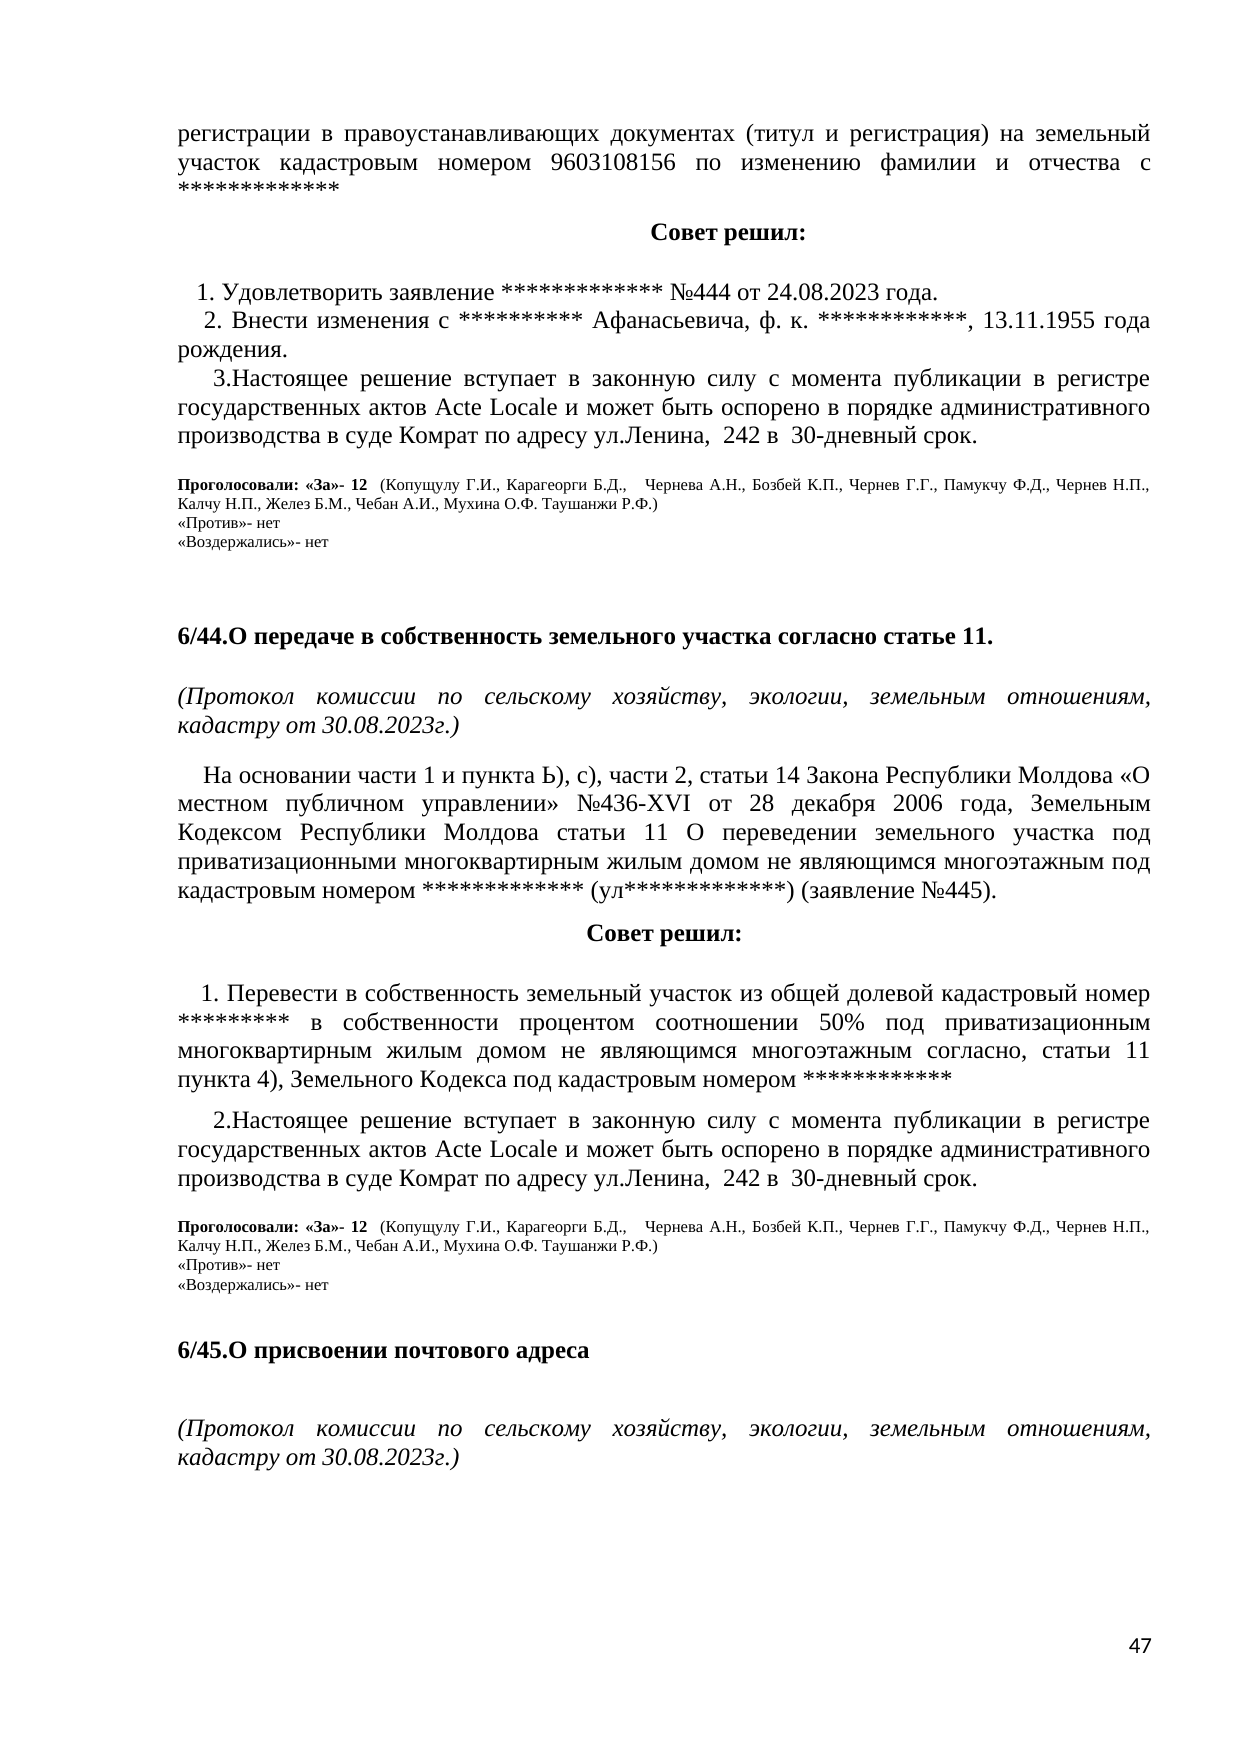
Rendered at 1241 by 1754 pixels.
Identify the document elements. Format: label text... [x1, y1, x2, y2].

text 3.Настоящее решение вступает в законную силу с момента публикации в регистре государственных актов Acte Locale и может быть оспорено в порядке административного производства в суде Комрат по адресу ул.Ленина, 242 в 30-дневный срок. [177, 363, 1152, 449]
text 6/44.О передаче в собственность земельного участка согласно статье 11. [177, 621, 1152, 650]
text Совет решил: [400, 217, 1152, 246]
text 2. Внести изменения с ********** Афанасьевича, ф. к. ************, 13.11.1955 года рождения. [177, 306, 1152, 363]
text 6/45.О присвоении почтового адреса [177, 1335, 1152, 1363]
text Совет решил: [177, 918, 1152, 947]
text «Воздержались»- нет [177, 1274, 1152, 1293]
text (Протокол комиссии по сельскому хозяйству, экологии, земельным отношениям, кадастру от 30.08.2023г.) [177, 1413, 1152, 1471]
text 1. Перевести в собственность земельный участок из общей долевой кадастровый номер ********* в собственности процентом соотношении 50% под приватизационным многоквартирным жилым домом не являющимся многоэтажным согласно, статьи 11 пункта 4), Земельного Кодекса под кадастровым номером ************ [177, 978, 1152, 1093]
text 2.Настоящее решение вступает в законную силу с момента публикации в регистре государственных актов Acte Locale и может быть оспорено в порядке административного производства в суде Комрат по адресу ул.Ленина, 242 в 30-дневный срок. [177, 1106, 1152, 1192]
text «Против»- нет [177, 513, 1152, 532]
text «Против»- нет [177, 1255, 1152, 1274]
text «Воздержались»- нет [177, 532, 1152, 551]
text 1. Удовлетворить заявление ************* №444 от 24.08.2023 года. [177, 277, 1152, 306]
text На основании части 1 и пункта Ь), с), части 2, статьи 14 Закона Республики Молдова «О местном публичном управлении» №436-XVI от 28 декабря 2006 года, Земельным Кодексом Республики Молдова статьи 11 О переведении земельного участка под приватизационными многоквартирным жилым домом не являющимся многоэтажным под кадастровым номером ************* (ул*************) (заявление №445). [177, 760, 1152, 903]
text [177, 118, 1152, 204]
text (Протокол комиссии по сельскому хозяйству, экологии, земельным отношениям, кадастру от 30.08.2023г.) [177, 681, 1152, 739]
